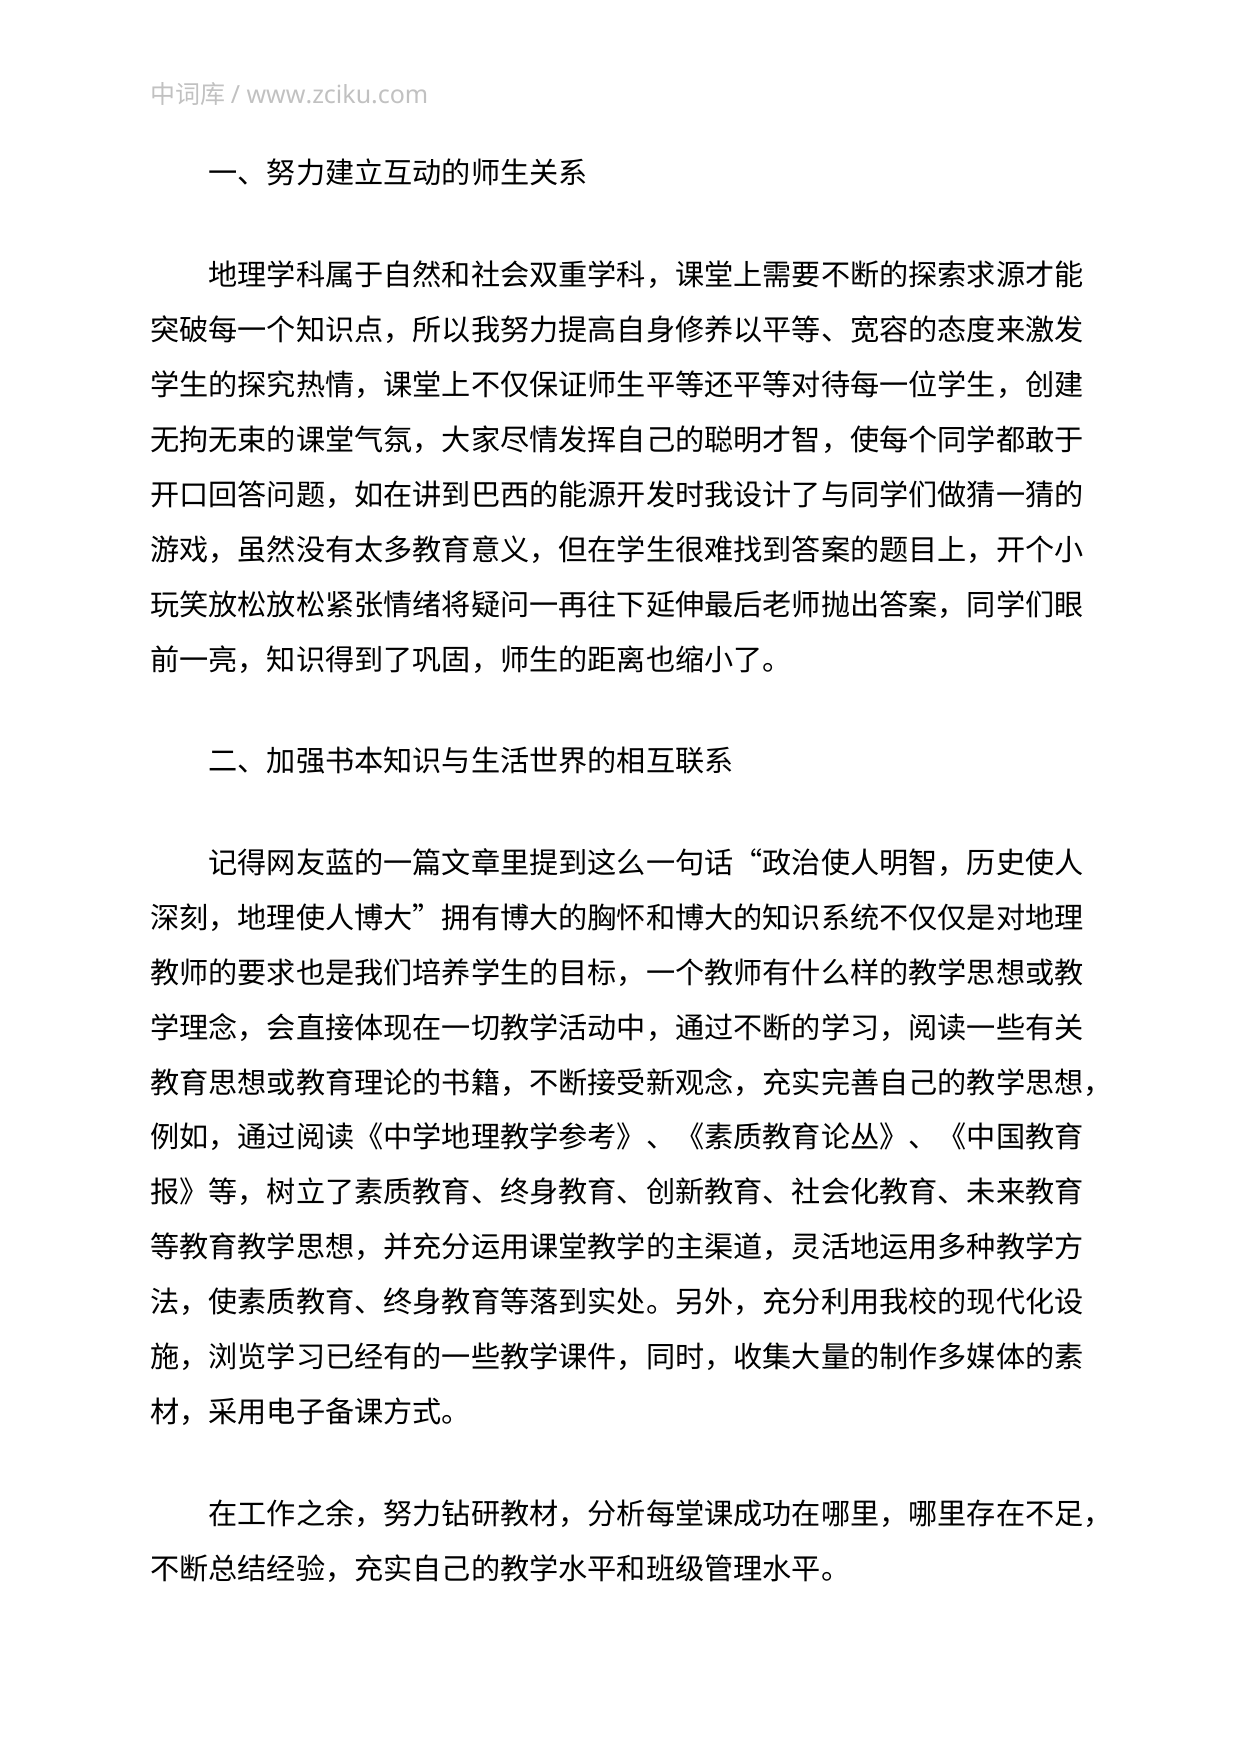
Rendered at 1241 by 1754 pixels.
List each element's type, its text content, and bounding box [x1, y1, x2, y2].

text 一、努力建立互动的师生关系 [150, 150, 1090, 192]
text 二、加强书本知识与生活世界的相互联系 [150, 738, 1090, 780]
text 记得网友蓝的一篇文章里提到这么一句话“政治使人明智，历史使人深刻，地理使人博大”拥有博大的胸怀和博大的知识系统不仅仅是对地理教师的要求也是我们培养学生的目标，一个教师有什么样的教学思想或教学理念，会直接体现在一切教学活动中，通过不断的学习，阅读一些有关教育思想或教育理论的书籍，不断接受新观念，充实完善自己的教学思想，例如，通过阅读《中学地理教学参考》、《素质教育论丛》、《中国教育报》等，树立了素质教育、终身教育、创新教育、社会化教育、未来教育等教育教学思想，并充分运用课堂教学的主渠道，灵活地运用多种教学方法，使素质教育、终身教育等落到实处。另外，充分利用我校的现代化设施，浏览学习已经有的一些教学课件，同时，收集大量的制作多媒体的素材，采用电子备课方式。 [150, 839, 1090, 1431]
text 地理学科属于自然和社会双重学科，课堂上需要不断的探索求源才能突破每一个知识点，所以我努力提高自身修养以平等、宽容的态度来激发学生的探究热情，课堂上不仅保证师生平等还平等对待每一位学生，创建无拘无束的课堂气氛，大家尽情发挥自己的聪明才智，使每个同学都敢于开口回答问题，如在讲到巴西的能源开发时我设计了与同学们做猜一猜的游戏，虽然没有太多教育意义，但在学生很难找到答案的题目上，开个小玩笑放松放松紧张情绪将疑问一再往下延伸最后老师抛出答案，同学们眼前一亮，知识得到了巩固，师生的距离也缩小了。 [150, 252, 1090, 678]
text 在工作之余，努力钻研教材，分析每堂课成功在哪里，哪里存在不足，不断总结经验，充实自己的教学水平和班级管理水平。 [150, 1490, 1090, 1587]
